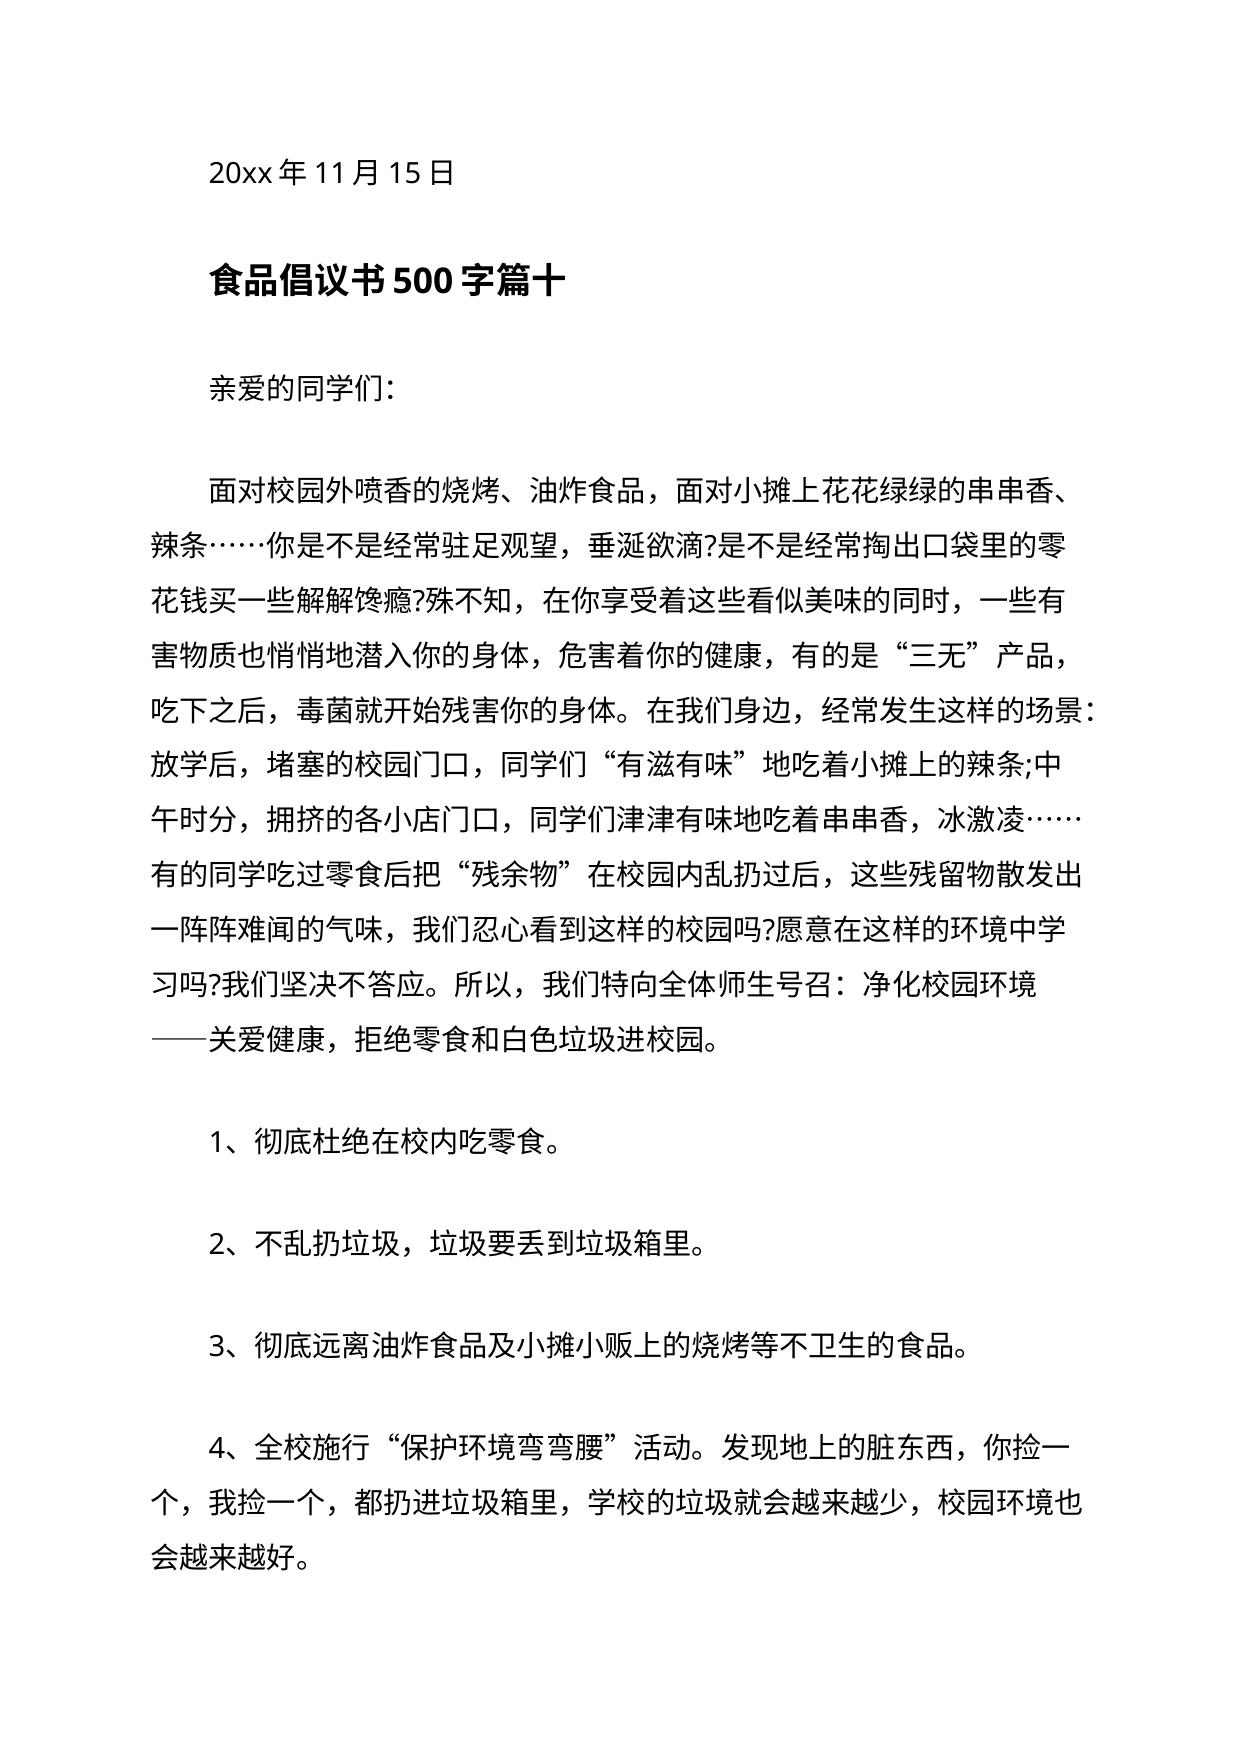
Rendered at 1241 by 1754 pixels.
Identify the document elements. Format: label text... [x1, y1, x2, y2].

text 3、彻底远离油炸食品及小摊小贩上的烧烤等不卫生的食品。 [150, 1322, 1090, 1365]
text 2、不乱扔垃圾，垃圾要丢到垃圾箱里。 [150, 1221, 1090, 1263]
text 亲爱的同学们： [150, 366, 1090, 408]
text 4、全校施行“保护环境弯弯腰”活动。发现地上的脏东西，你捡一个，我捡一个，都扔进垃圾箱里，学校的垃圾就会越来越少，校园环境也会越来越好。 [150, 1424, 1090, 1577]
text 1、彻底杜绝在校内吃零食。 [150, 1118, 1090, 1161]
text 食品倡议书500字篇十 [150, 252, 1090, 303]
text 20xx年11月15日 [150, 150, 1090, 192]
text 面对校园外喷香的烧烤、油炸食品，面对小摊上花花绿绿的串串香、辣条……你是不是经常驻足观望，垂涎欲滴?是不是经常掏出口袋里的零花钱买一些解解馋瘾?殊不知，在你享受着这些看似美味的同时，一些有害物质也悄悄地潜入你的身体，危害着你的健康，有的是“三无”产品，吃下之后，毒菌就开始残害你的身体。在我们身边，经常发生这样的场景：放学后，堵塞的校园门口，同学们“有滋有味”地吃着小摊上的辣条;中午时分，拥挤的各小店门口，同学们津津有味地吃着串串香，冰激凌……有的同学吃过零食后把“残余物”在校园内乱扔过后，这些残留物散发出一阵阵难闻的气味，我们忍心看到这样的校园吗?愿意在这样的环境中学习吗?我们坚决不答应。所以，我们特向全体师生号召：净化校园环境——关爱健康，拒绝零食和白色垃圾进校园。 [150, 467, 1090, 1059]
